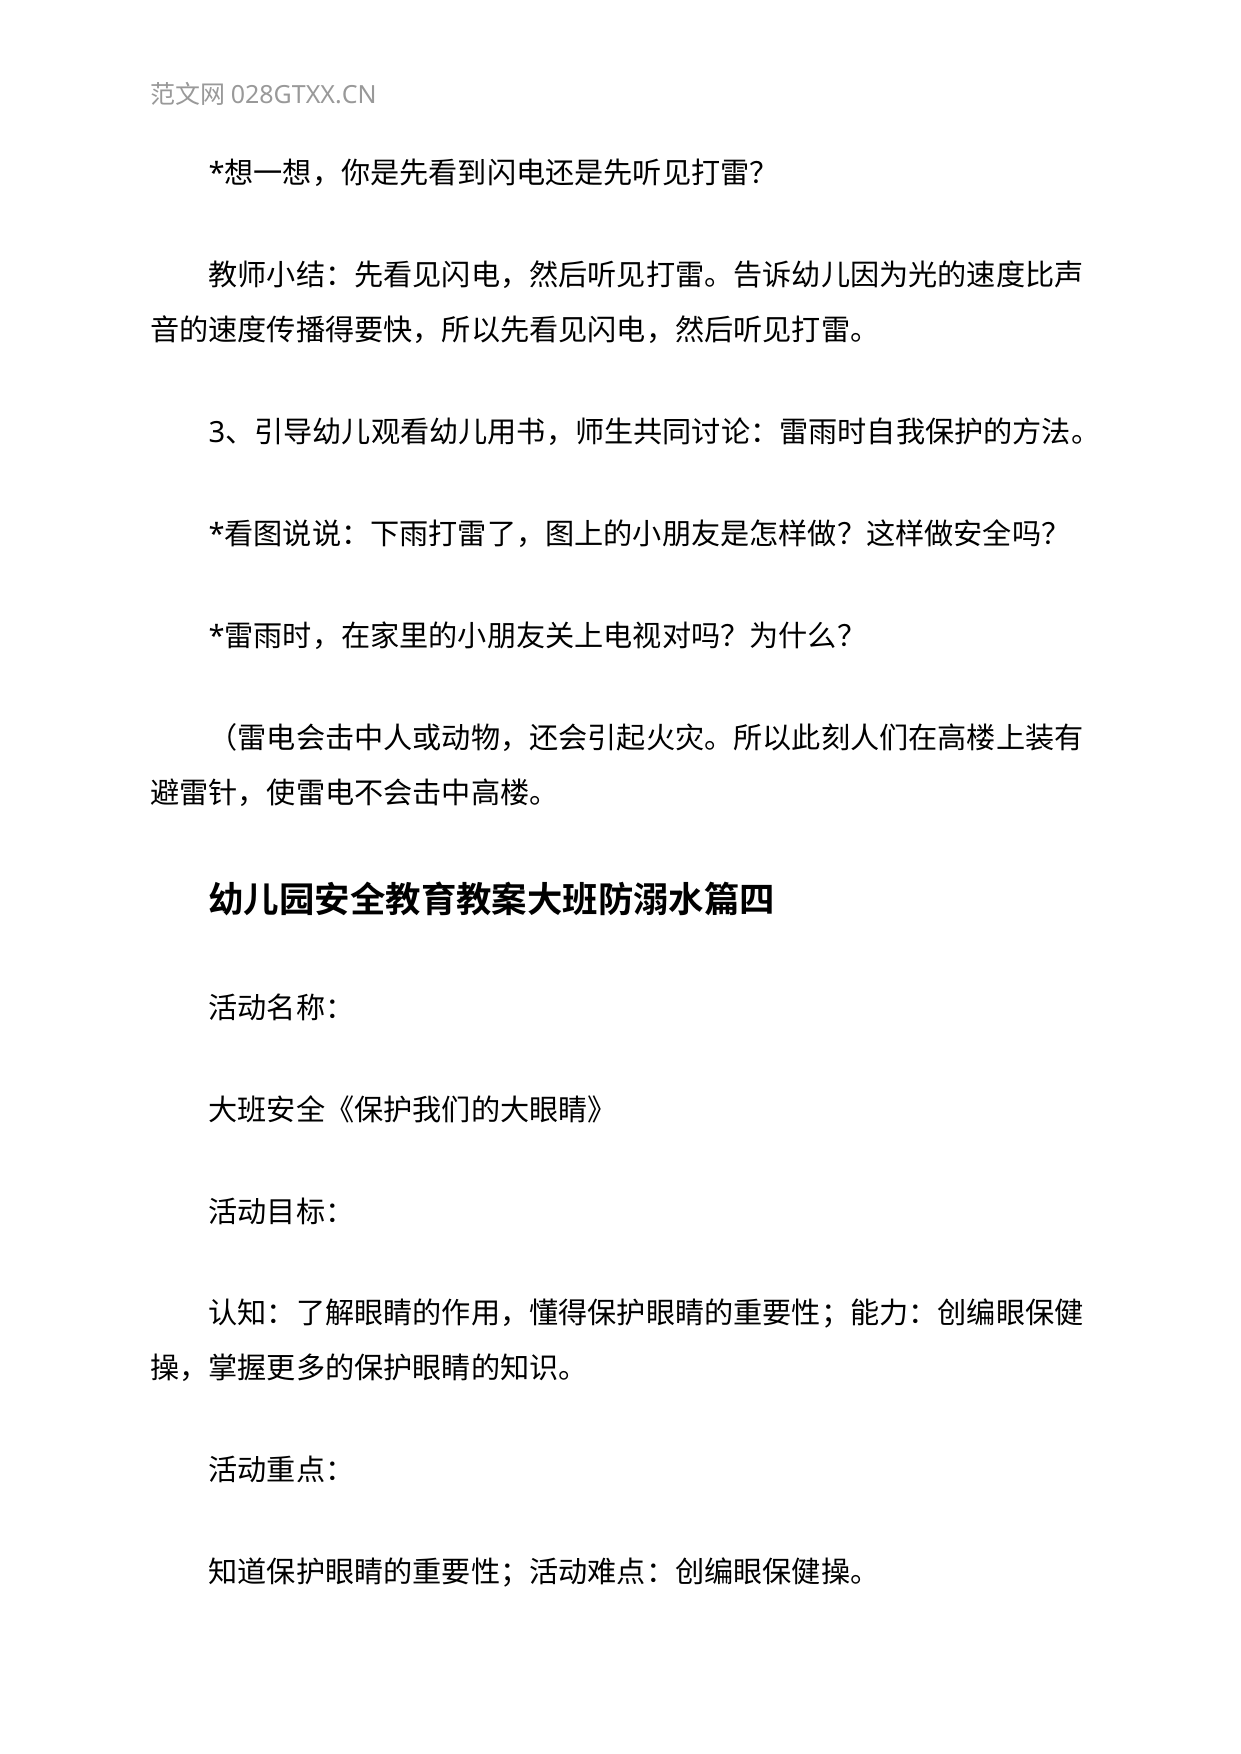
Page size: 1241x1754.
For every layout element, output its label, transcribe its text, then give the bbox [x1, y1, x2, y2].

text 活动目标： [150, 1188, 1090, 1231]
text 活动重点： [150, 1447, 1090, 1489]
text *想一想，你是先看到闪电还是先听见打雷？ [150, 150, 1090, 192]
text *雷雨时，在家里的小朋友关上电视对吗？为什么？ [150, 613, 1090, 655]
text 幼儿园安全教育教案大班防溺水篇四 [150, 871, 1090, 922]
text 3、引导幼儿观看幼儿用书，师生共同讨论：雷雨时自我保护的方法。 [150, 409, 1090, 451]
text 知道保护眼睛的重要性；活动难点：创编眼保健操。 [150, 1548, 1090, 1591]
text 活动名称： [150, 985, 1090, 1027]
text 大班安全《保护我们的大眼睛》 [150, 1086, 1090, 1129]
text （雷电会击中人或动物，还会引起火灾。所以此刻人们在高楼上装有避雷针，使雷电不会击中高楼。 [150, 714, 1090, 812]
text 教师小结：先看见闪电，然后听见打雷。告诉幼儿因为光的速度比声音的速度传播得要快，所以先看见闪电，然后听见打雷。 [150, 252, 1090, 349]
text *看图说说：下雨打雷了，图上的小朋友是怎样做？这样做安全吗？ [150, 511, 1090, 553]
text 认知：了解眼睛的作用，懂得保护眼睛的重要性；能力：创编眼保健操，掌握更多的保护眼睛的知识。 [150, 1290, 1090, 1387]
